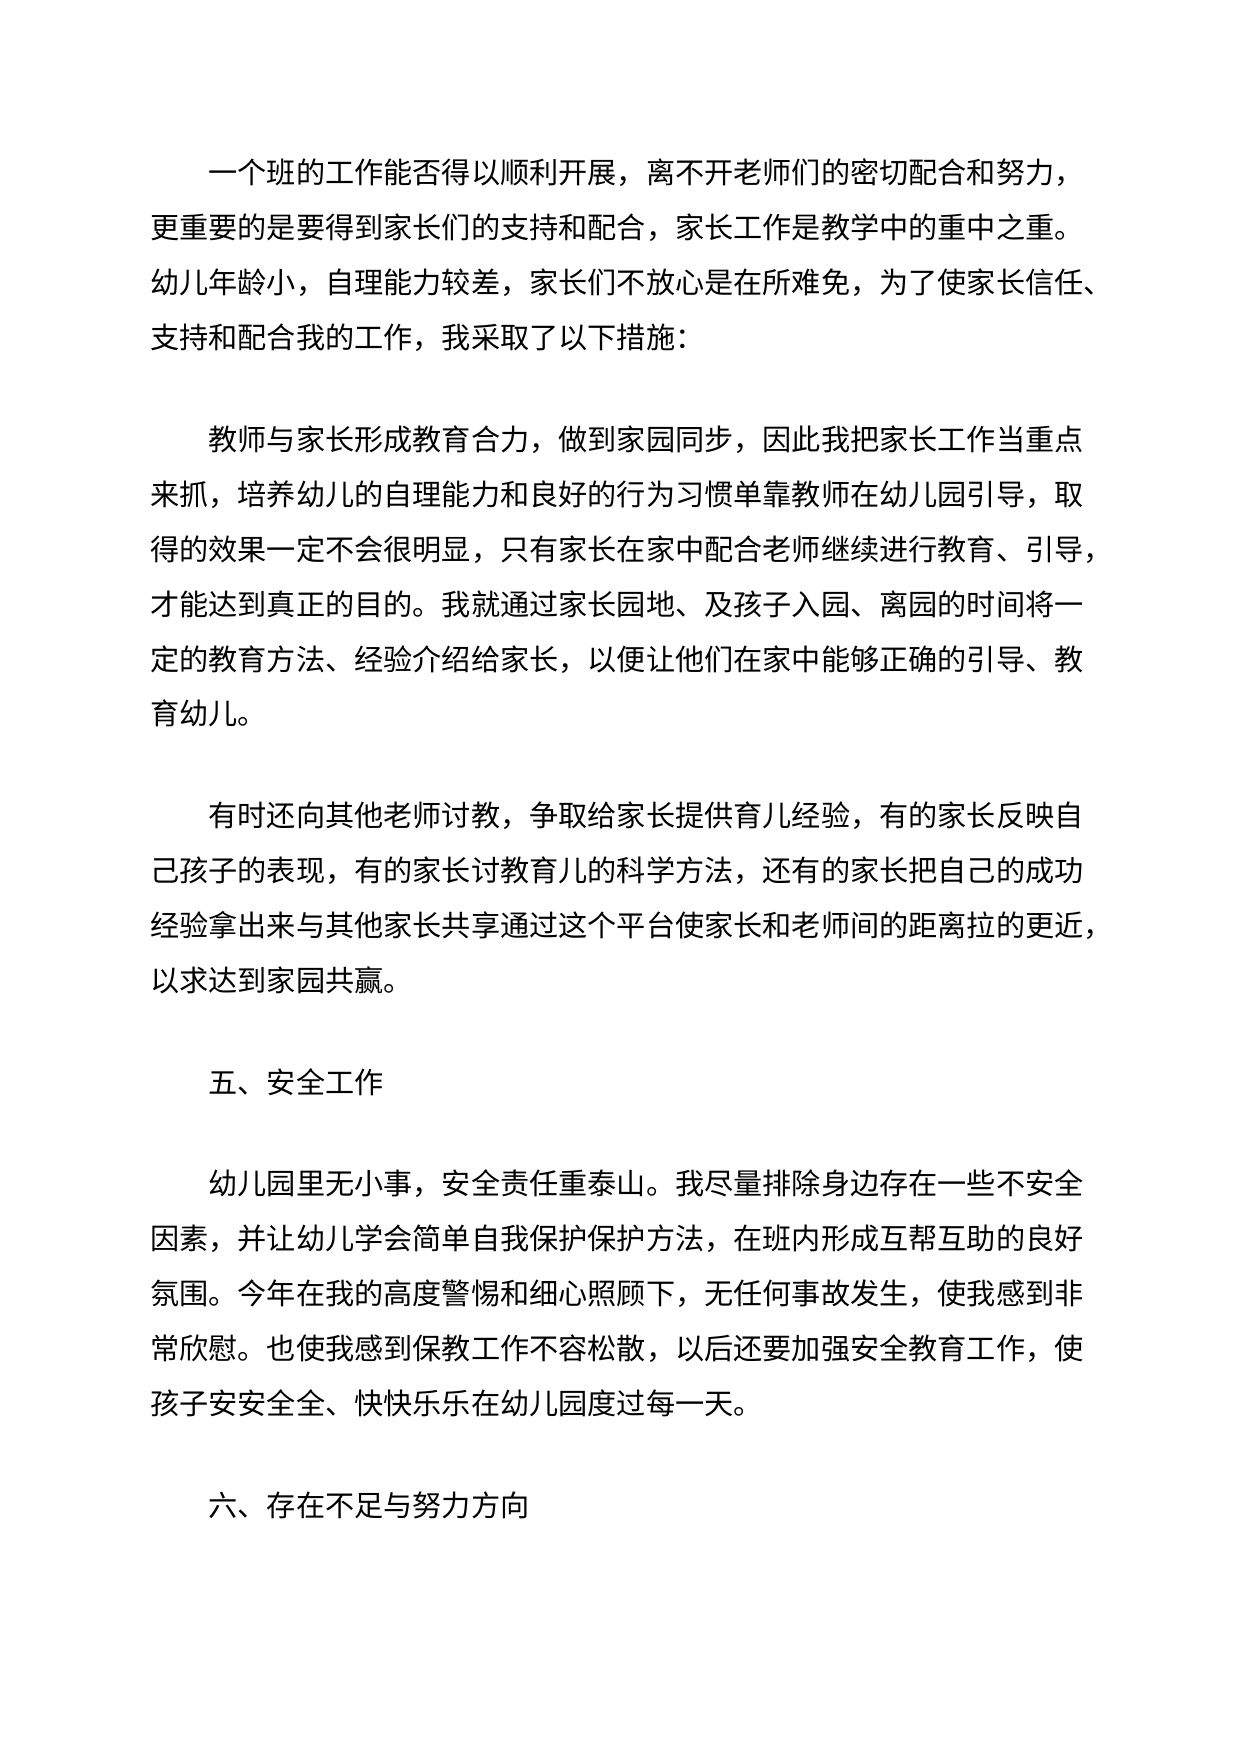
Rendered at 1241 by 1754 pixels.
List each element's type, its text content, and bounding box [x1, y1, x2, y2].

text 一个班的工作能否得以顺利开展，离不开老师们的密切配合和努力，更重要的是要得到家长们的支持和配合，家长工作是教学中的重中之重。幼儿年龄小，自理能力较差，家长们不放心是在所难免，为了使家长信任、支持和配合我的工作，我采取了以下措施： [150, 150, 1090, 357]
text 有时还向其他老师讨教，争取给家长提供育儿经验，有的家长反映自己孩子的表现，有的家长讨教育儿的科学方法，还有的家长把自己的成功经验拿出来与其他家长共享通过这个平台使家长和老师间的距离拉的更近，以求达到家园共赢。 [150, 793, 1090, 1000]
text 六、存在不足与努力方向 [150, 1482, 1090, 1524]
text 五、安全工作 [150, 1059, 1090, 1101]
text 幼儿园里无小事，安全责任重泰山。我尽量排除身边存在一些不安全因素，并让幼儿学会简单自我保护保护方法，在班内形成互帮互助的良好氛围。今年在我的高度警惕和细心照顾下，无任何事故发生，使我感到非常欣慰。也使我感到保教工作不容松散，以后还要加强安全教育工作，使孩子安安全全、快快乐乐在幼儿园度过每一天。 [150, 1161, 1090, 1423]
text 教师与家长形成教育合力，做到家园同步，因此我把家长工作当重点来抓，培养幼儿的自理能力和良好的行为习惯单靠教师在幼儿园引导，取得的效果一定不会很明显，只有家长在家中配合老师继续进行教育、引导，才能达到真正的目的。我就通过家长园地、及孩子入园、离园的时间将一定的教育方法、经验介绍给家长，以便让他们在家中能够正确的引导、教育幼儿。 [150, 416, 1090, 733]
